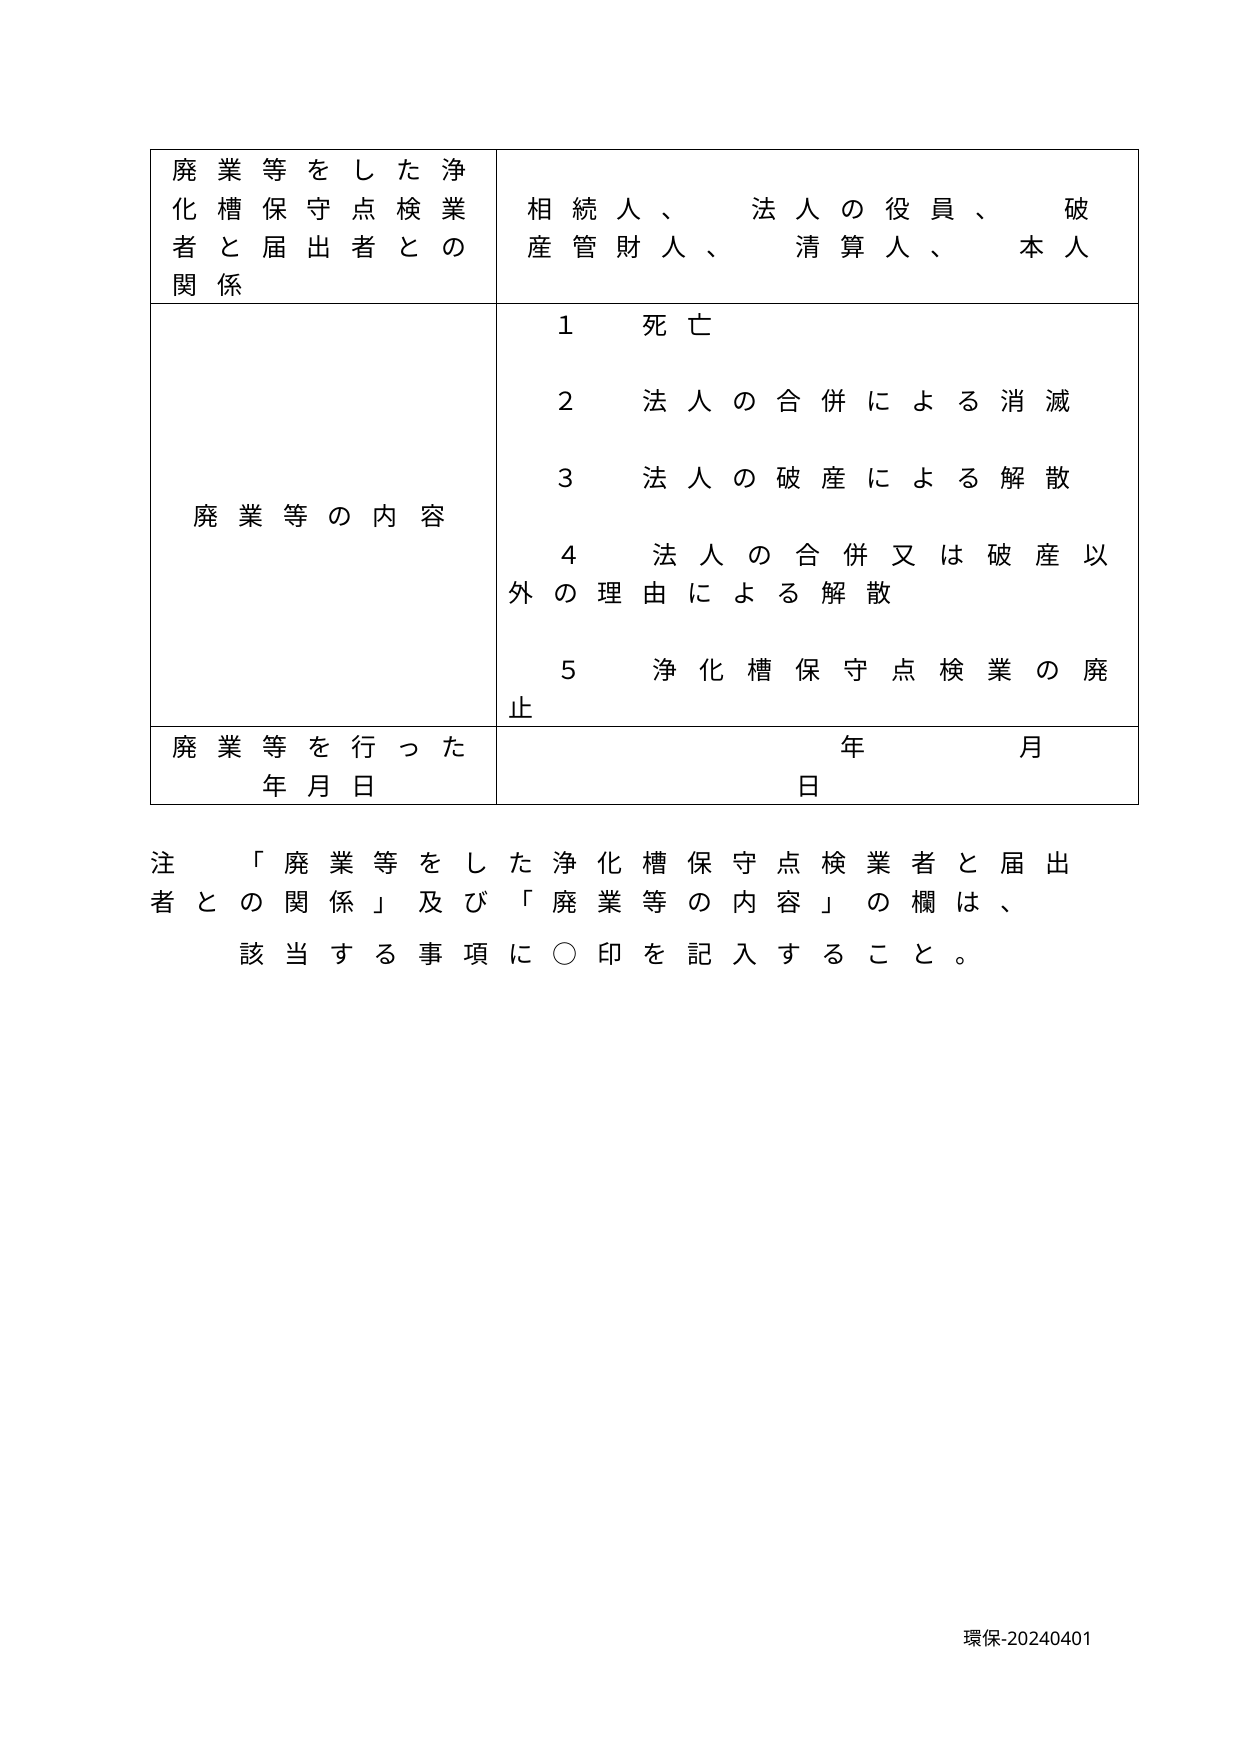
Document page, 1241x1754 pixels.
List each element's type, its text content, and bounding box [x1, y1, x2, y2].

table_cell 相続人、 法人の役員、 破産管財人、 清算人、 本人 [497, 150, 1138, 303]
text 注 「廃業等をした浄化槽保守点検業者と届出者との関係」及び「廃業等の内容」の欄は、 [150, 843, 1090, 919]
table_cell 年 月 日 [497, 727, 1138, 803]
table_cell 廃業等の内容 [151, 304, 496, 726]
table_cell １ 死亡 ２ 法人の合併による消滅 ３ 法人の破産による解散 ４ 法人の合併又は破産以外の理由による解散 ５ 浄化槽保守点検業の廃止 [497, 304, 1138, 726]
table_cell 廃業等を行った年月日 [151, 727, 496, 803]
table_cell 廃業等をした浄化槽保守点検業者と届出者との関係 [151, 150, 496, 303]
text 該当する事項に○印を記入すること。 [150, 919, 1090, 996]
